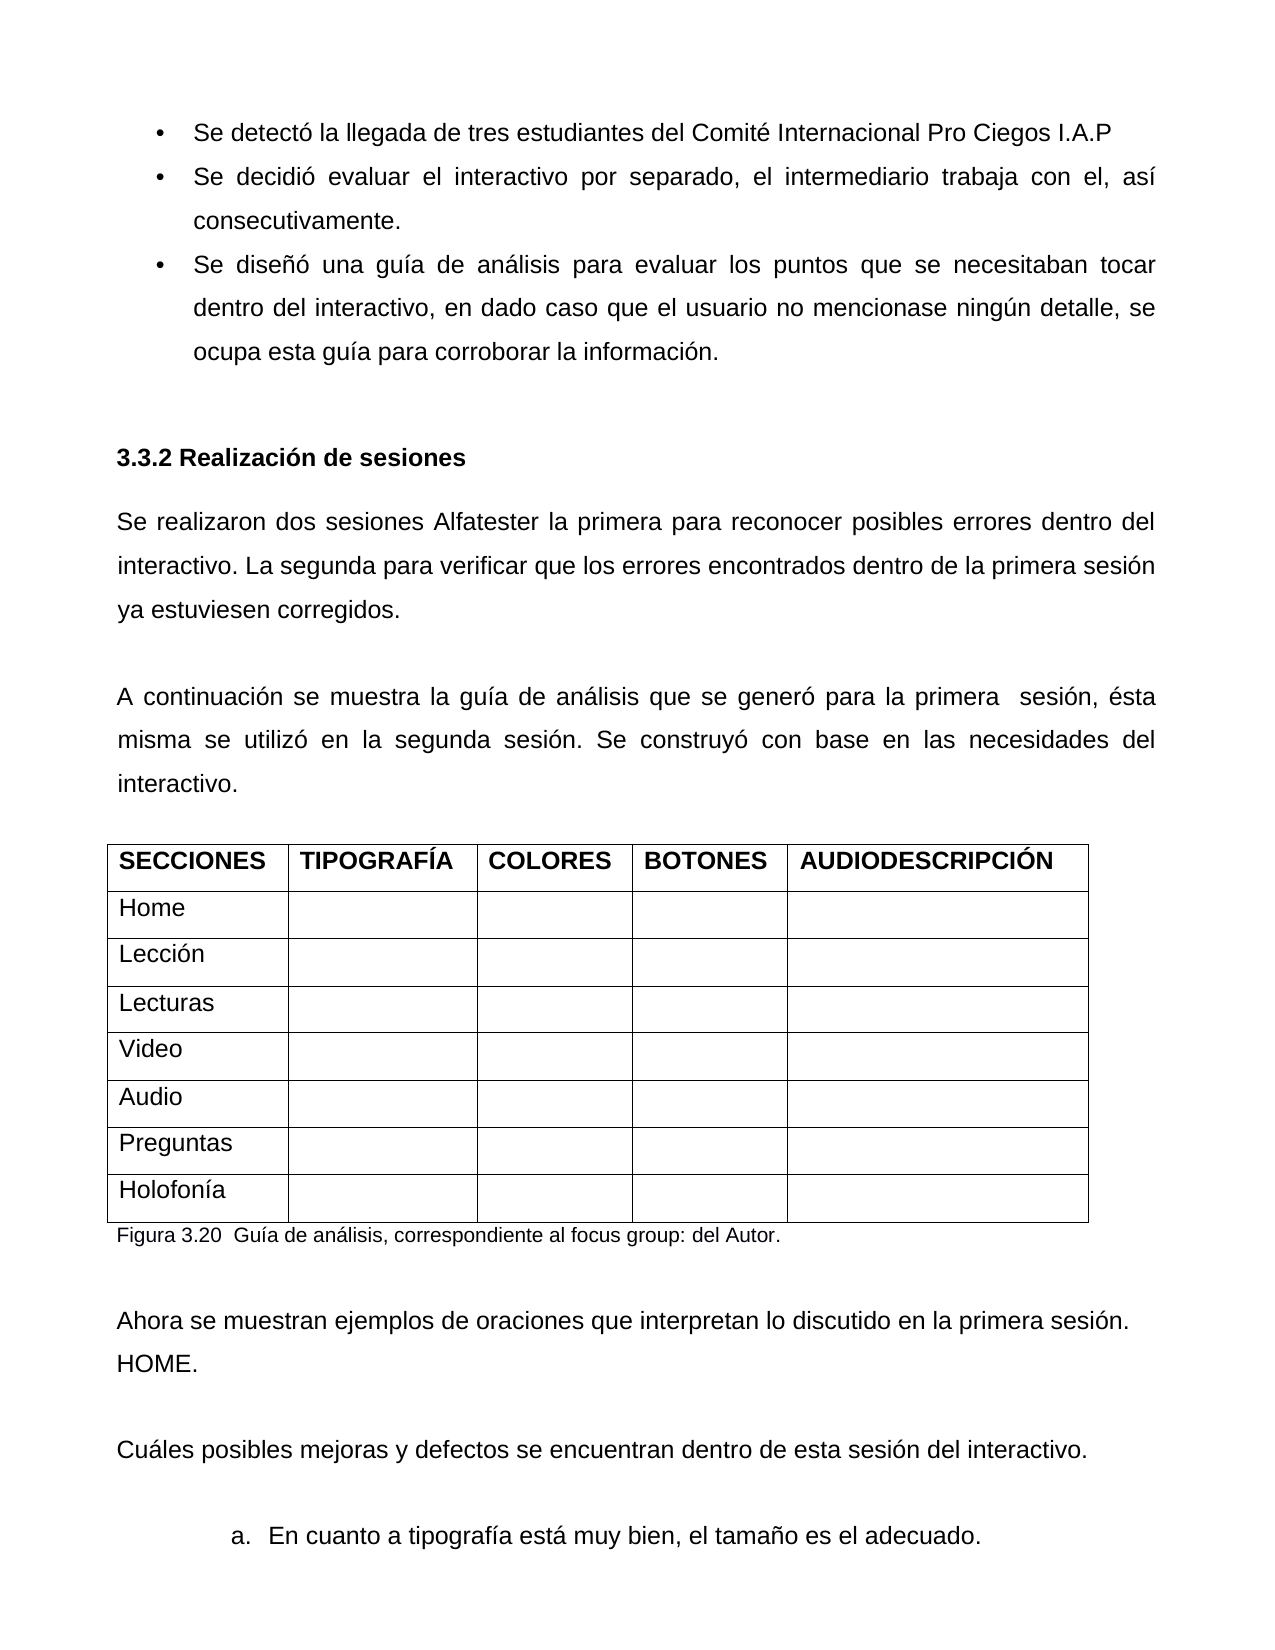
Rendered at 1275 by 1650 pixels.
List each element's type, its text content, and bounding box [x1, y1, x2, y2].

table_header SECCIONES [108, 845, 288, 891]
table_cell [289, 987, 477, 1032]
table_cell [478, 1128, 632, 1173]
text Cuáles posibles mejoras y defectos se encuentran dentro de esta sesión del interactivo. [116, 1435, 1157, 1464]
table_cell [788, 1081, 1088, 1127]
list En cuanto a tipografía está muy bien, el tamaño es el adecuado. [231, 1521, 1157, 1550]
table_cell [289, 1033, 477, 1080]
list Se diseñó una guía de análisis para evaluar los puntos que se necesitaban tocar dentro del interactivo, en dado caso que el usuario no mencionase ningún detalle, se ocupa esta guía para corroborar la información. [156, 250, 1157, 366]
table_cell Video [108, 1033, 288, 1080]
table_cell [788, 1128, 1088, 1173]
table_cell [633, 1033, 787, 1080]
table_cell [478, 1081, 632, 1127]
table_cell [633, 892, 787, 938]
table_cell [478, 1033, 632, 1080]
table_cell [289, 1175, 477, 1222]
table_cell [289, 892, 477, 938]
table_cell [633, 1175, 787, 1222]
table_header COLORES [478, 845, 632, 891]
text Figura 3.20 Guía de análisis, correspondiente al focus group: del Autor. [116, 1223, 1158, 1247]
table_cell [788, 1175, 1088, 1222]
subtitle 3.3.2 Realización de sesiones [116, 443, 1158, 472]
list Se decidió evaluar el interactivo por separado, el intermediario trabaja con el, así consecutivamente. [156, 162, 1157, 234]
table_cell Lección [108, 939, 288, 986]
table_cell Preguntas [108, 1128, 288, 1173]
table_cell [633, 1081, 787, 1127]
text A continuación se muestra la guía de análisis que se generó para la primera sesión, ésta misma se utilizó en la segunda sesión. Se construyó con base en las necesidades del interactivo. [116, 682, 1157, 798]
table_cell [289, 1128, 477, 1173]
table_cell Audio [108, 1081, 288, 1127]
table_cell [788, 939, 1088, 986]
table_cell [478, 987, 632, 1032]
table_cell [289, 1081, 477, 1127]
list Se detectó la llegada de tres estudiantes del Comité Internacional Pro Ciegos I.A.P [156, 118, 1157, 147]
table_header TIPOGRAFÍA [289, 845, 477, 891]
table_header AUDIODESCRIPCIÓN [788, 845, 1088, 891]
text Se realizaron dos sesiones Alfatester la primera para reconocer posibles errores dentro del interactivo. La segunda para verificar que los errores encontrados dentro de la primera sesión ya estuviesen corregidos. [116, 507, 1157, 623]
table_cell [788, 892, 1088, 938]
table_header BOTONES [633, 845, 787, 891]
table_cell [633, 1128, 787, 1173]
text HOME. [116, 1349, 1157, 1377]
table_cell Lecturas [108, 987, 288, 1032]
table_cell [788, 1033, 1088, 1080]
table_cell [633, 939, 787, 986]
table_cell Home [108, 892, 288, 938]
table_cell Holofonía [108, 1175, 288, 1222]
table_cell [478, 939, 632, 986]
text Ahora se muestran ejemplos de oraciones que interpretan lo discutido en la primera sesión. [116, 1306, 1157, 1334]
table_cell [478, 1175, 632, 1222]
table_cell [788, 987, 1088, 1032]
table_cell [289, 939, 477, 986]
table_cell [633, 987, 787, 1032]
table_cell [478, 892, 632, 938]
